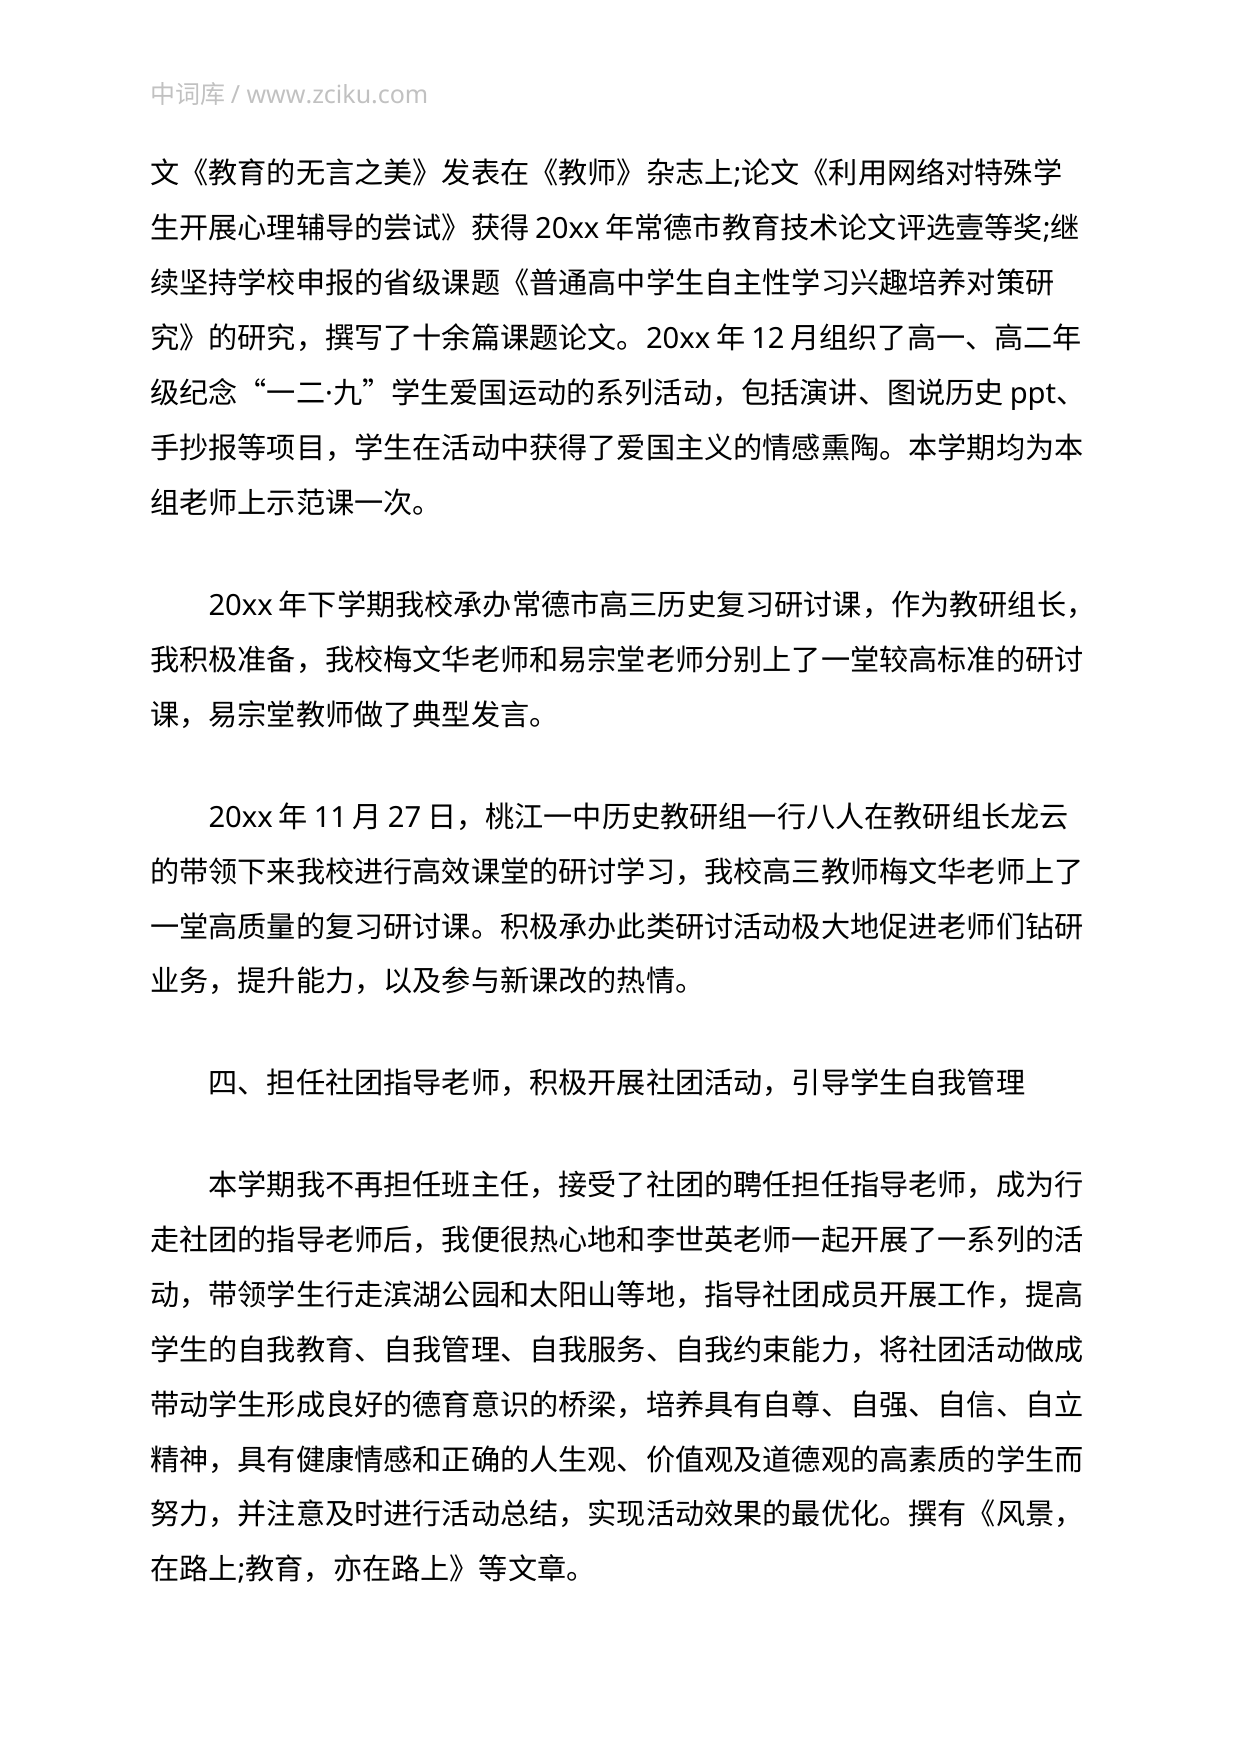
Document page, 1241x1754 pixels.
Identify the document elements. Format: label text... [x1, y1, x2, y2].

text 四、担任社团指导老师，积极开展社团活动，引导学生自我管理 [150, 1060, 1090, 1102]
text 20xx年11月27日，桃江一中历史教研组一行八人在教研组长龙云的带领下来我校进行高效课堂的研讨学习，我校高三教师梅文华老师上了一堂高质量的复习研讨课。积极承办此类研讨活动极大地促进老师们钻研业务，提升能力，以及参与新课改的热情。 [150, 793, 1090, 1000]
text 本学期我不再担任班主任，接受了社团的聘任担任指导老师，成为行走社团的指导老师后，我便很热心地和李世英老师一起开展了一系列的活动，带领学生行走滨湖公园和太阳山等地，指导社团成员开展工作，提高学生的自我教育、自我管理、自我服务、自我约束能力，将社团活动做成带动学生形成良好的德育意识的桥梁，培养具有自尊、自强、自信、自立精神，具有健康情感和正确的人生观、价值观及道德观的高素质的学生而努力，并注意及时进行活动总结，实现活动效果的最优化。撰有《风景，在路上;教育，亦在路上》等文章。 [150, 1162, 1090, 1588]
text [150, 150, 1090, 522]
text 20xx年下学期我校承办常德市高三历史复习研讨课，作为教研组长，我积极准备，我校梅文华老师和易宗堂老师分别上了一堂较高标准的研讨课，易宗堂教师做了典型发言。 [150, 582, 1090, 734]
